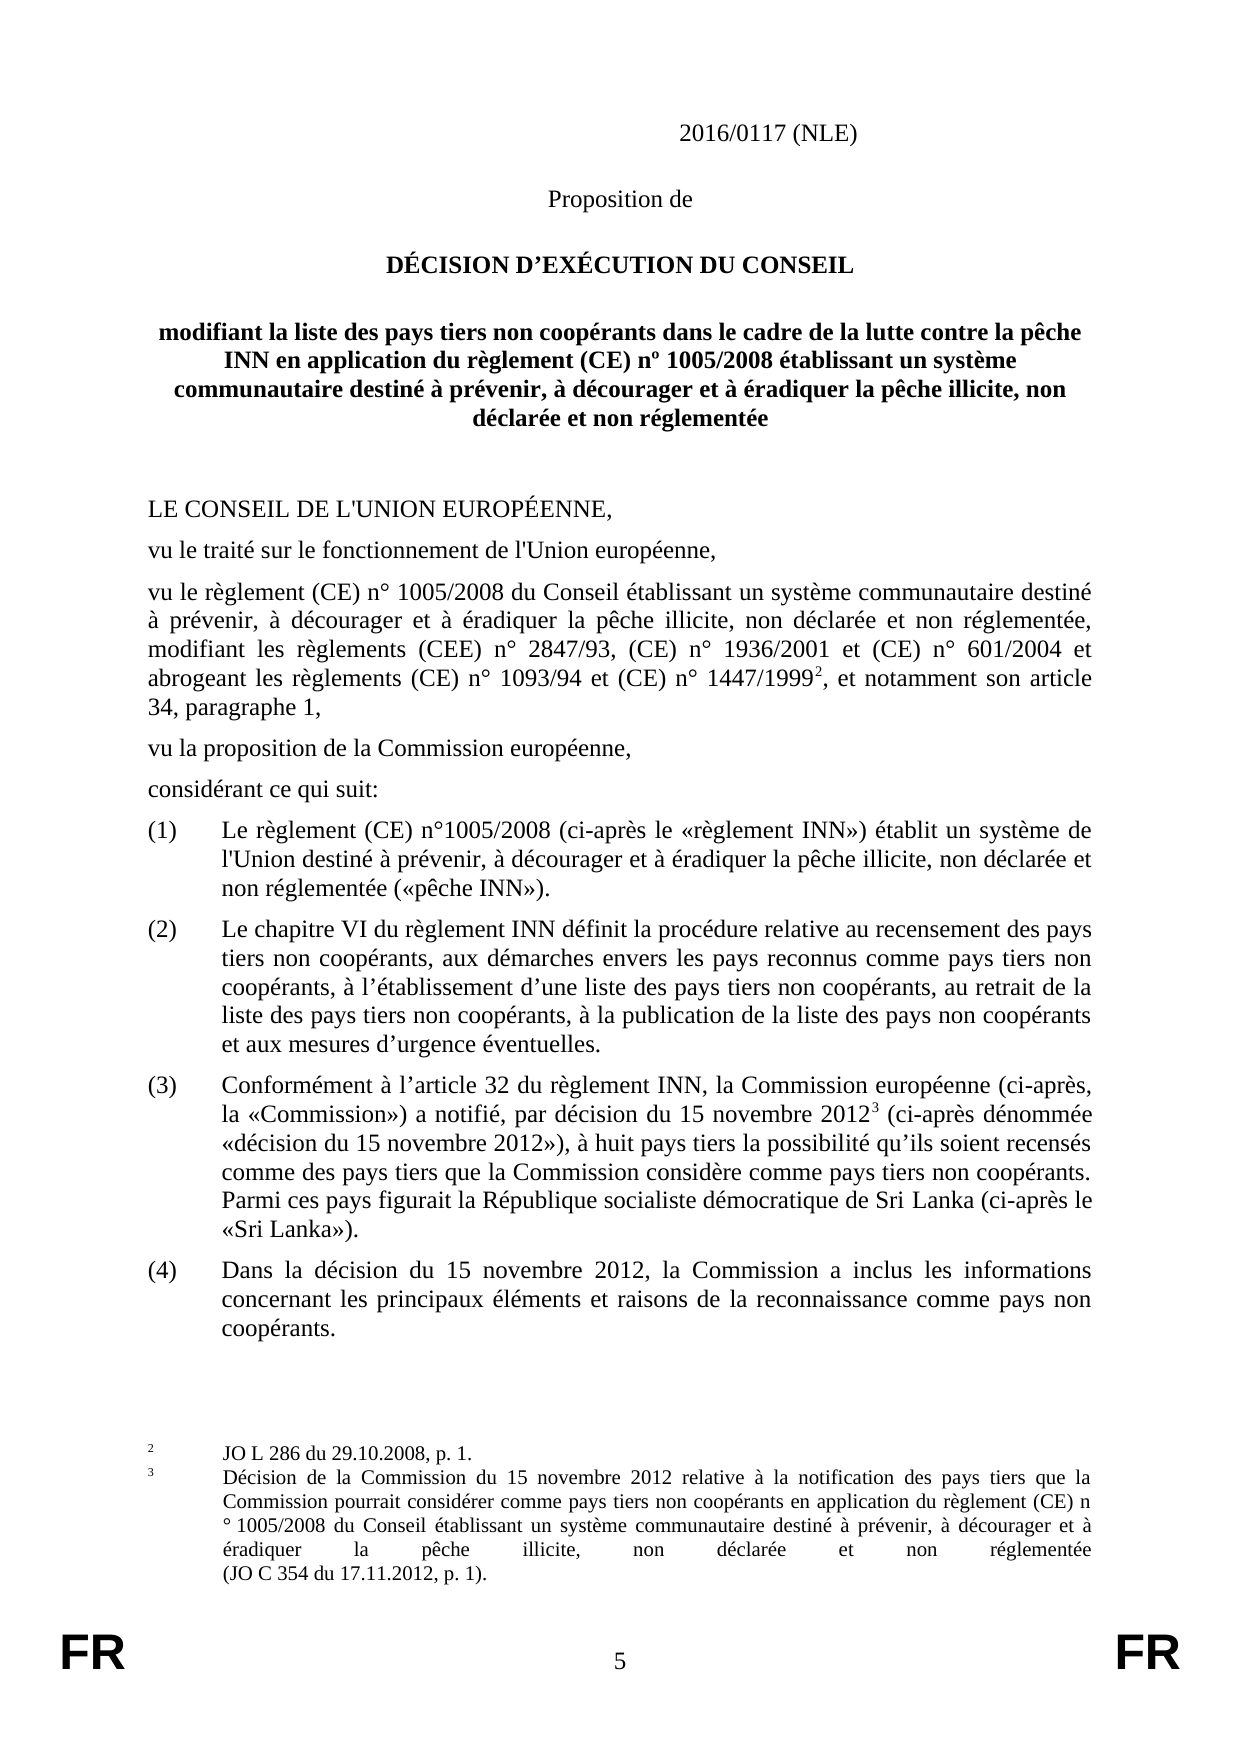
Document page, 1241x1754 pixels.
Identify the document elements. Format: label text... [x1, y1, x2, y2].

text (4) Dans la décision du 15 novembre 2012, la Commission a inclus les informations concernant les principaux éléments et raisons de la reconnaissance comme pays non coopérants. [148, 1256, 1093, 1342]
text considérant ce qui suit: [148, 774, 1093, 803]
text (3) Conformément à l’article 32 du règlement INN, la Commission européenne (ci-après, la «Commission») a notifié, par décision du 15 novembre 2012 (ci-après dénommée «décision du 15 novembre 2012»), à huit pays tiers la possibilité qu’ils soient recensés comme des pays tiers que la Commission considère comme pays tiers non coopérants. Parmi ces pays figurait la République socialiste démocratique de Sri Lanka (ci-après le «Sri Lanka»). [148, 1071, 1093, 1243]
text Proposition de [148, 184, 1093, 213]
text vu le traité sur le fonctionnement de l'Union européenne, [148, 536, 1093, 564]
text vu le règlement (CE) n° 1005/2008 du Conseil établissant un système communautaire destiné à prévenir, à décourager et à éradiquer la pêche illicite, non déclarée et non réglementée, modifiant les règlements (CEE) n° 2847/93, (CE) n° 1936/2001 et (CE) n° 601/2004 et abrogeant les règlements (CE) n° 1093/94 et (CE) n° 1447/1999, et notamment son article 34, paragraphe 1, [148, 577, 1093, 721]
text 2016/0117 (NLE) [679, 118, 1093, 147]
text LE CONSEIL DE L'UNION EUROPÉENNE, [148, 494, 1093, 523]
text (2) Le chapitre VI du règlement INN définit la procédure relative au recensement des pays tiers non coopérants, aux démarches envers les pays reconnus comme pays tiers non coopérants, à l’établissement d’une liste des pays tiers non coopérants, au retrait de la liste des pays tiers non coopérants, à la publication de la liste des pays non coopérants et aux mesures d’urgence éventuelles. [148, 914, 1093, 1058]
text (1) Le règlement (CE) n°1005/2008 (ci-après le «règlement INN») établit un système de l'Union destiné à prévenir, à décourager et à éradiquer la pêche illicite, non déclarée et non réglementée («pêche INN»). [148, 816, 1093, 902]
text vu la proposition de la Commission européenne, [148, 733, 1093, 762]
text DÉCISION D’EXÉCUTION DU CONSEIL [148, 251, 1093, 279]
text modifiant la liste des pays tiers non coopérants dans le cadre de la lutte contre la pêche INN en application du règlement (CE) nº 1005/2008 établissant un système communautaire destiné à prévenir, à décourager et à éradiquer la pêche illicite, non déclarée et non réglementée [148, 317, 1093, 432]
